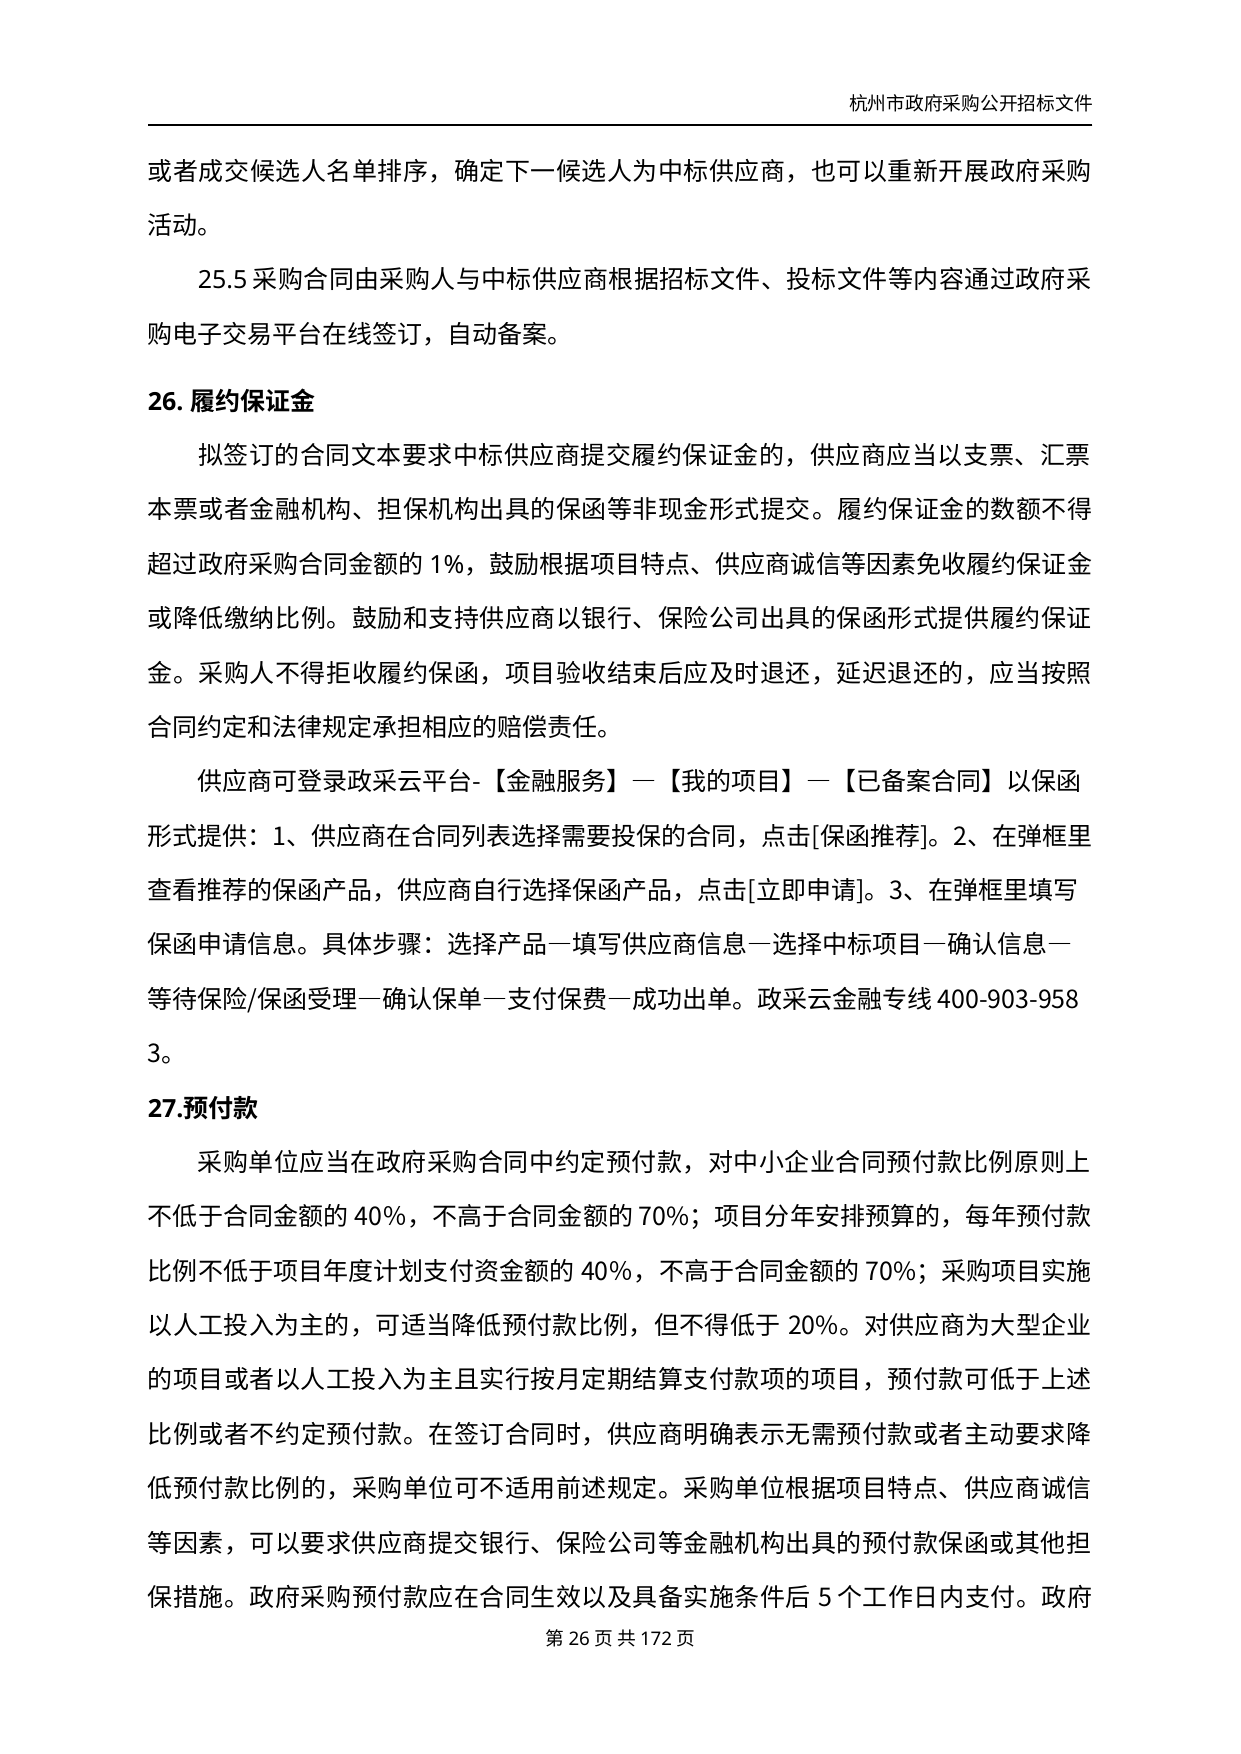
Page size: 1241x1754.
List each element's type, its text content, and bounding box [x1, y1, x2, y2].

text 拟签订的合同文本要求中标供应商提交履约保证金的，供应商应当以支票、汇票、本票或者金融机构、担保机构出具的保函等非现金形式提交。履约保证金的数额不得超过政府采购合同金额的1%，鼓励根据项目特点、供应商诚信等因素免收履约保证金或降低缴纳比例。鼓励和支持供应商以银行、保险公司出具的保函形式提供履约保证金。采购人不得拒收履约保函，项目验收结束后应及时退还，延迟退还的，应当按照合同约定和法律规定承担相应的赔偿责任。 [148, 436, 1092, 744]
text 25.5采购合同由采购人与中标供应商根据招标文件、投标文件等内容通过政府采购电子交易平台在线签订，自动备案。 [148, 260, 1092, 351]
text 27.预付款 [148, 1088, 1092, 1124]
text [148, 151, 1092, 242]
subtitle 供应商可登录政采云平台-【金融服务】—【我的项目】—【已备案合同】以保函形式提供：1、供应商在合同列表选择需要投保的合同，点击[保函推荐]。2、在弹框里查看推荐的保函产品，供应商自行选择保函产品，点击[立即申请]。3、在弹框里填写保函申请信息。具体步骤：选择产品—填写供应商信息—选择中标项目—确认信息—等待保险/保函受理—确认保单—支付保费—成功出单。政采云金融专线400-903-9583。 [148, 762, 1092, 1070]
text 26. 履约保证金 [148, 381, 1092, 417]
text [148, 1142, 1092, 1614]
